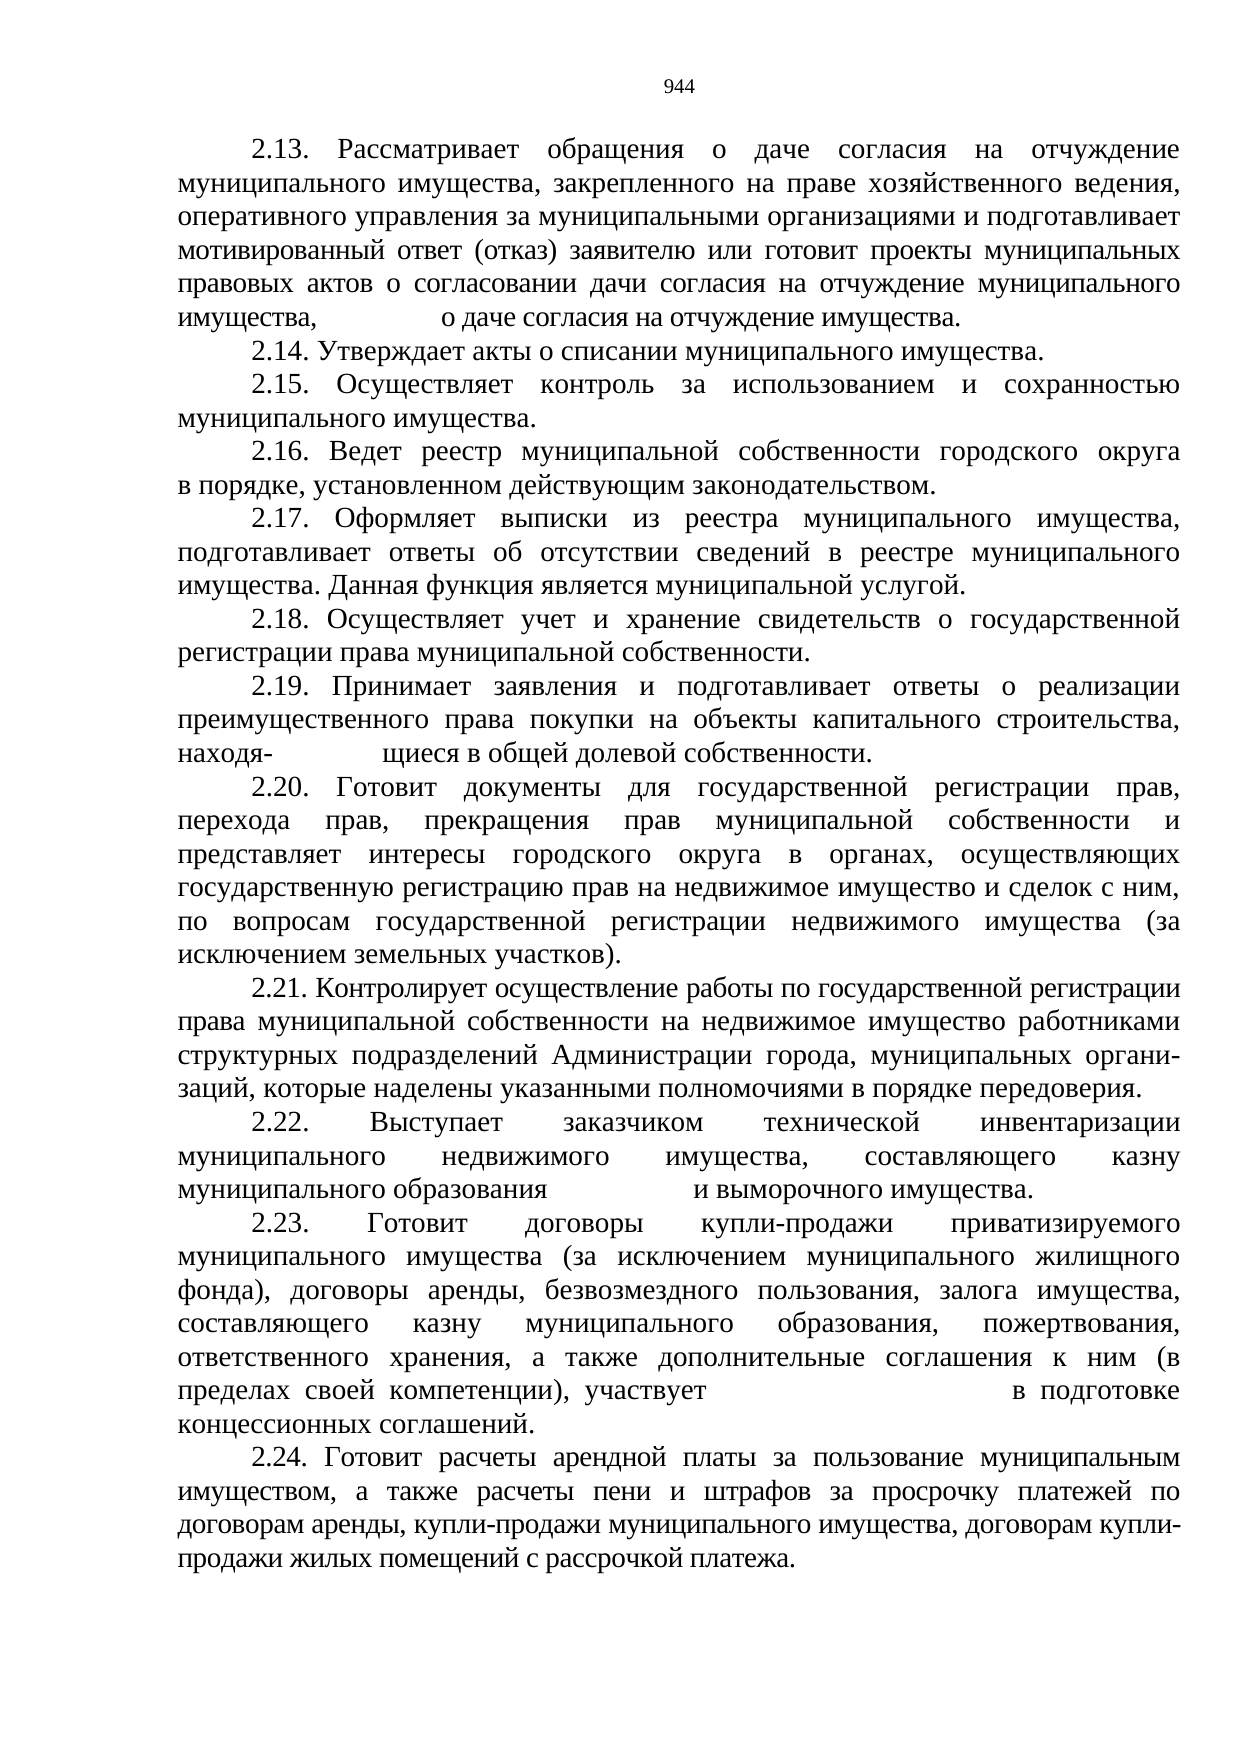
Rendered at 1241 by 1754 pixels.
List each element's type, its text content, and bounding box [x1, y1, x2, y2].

list 2.23. Готовит договоры купли-продажи приватизируемого муниципального имущества (за исключением муниципального жилищного фонда), договоры аренды, безвозмездного пользования, залога имущества, составляющего казну муниципального образования, пожертвования, ответственного хранения, а также дополнительные соглашения к ним (в пределах своей компетенции), участвует в подготовке концессионных соглашений. [177, 1205, 1181, 1439]
list 2.21. Контролирует осуществление работы по государственной регистрации права муниципальной собственности на недвижимое имущество работниками структурных подразделений Администрации города, муниципальных органи- заций, которые наделены указанными полномочиями в порядке передоверия. [177, 970, 1181, 1104]
list 2.14. Утверждает акты о списании муниципального имущества. [177, 333, 1181, 366]
list 2.24. Готовит расчеты арендной платы за пользование муниципальным имуществом, а также расчеты пени и штрафов за просрочку платежей по договорам аренды, купли-продажи муниципального имущества, договорам купли-продажи жилых помещений с рассрочкой платежа. [177, 1439, 1181, 1574]
list 2.20. Готовит документы для государственной регистрации прав, перехода прав, прекращения прав муниципальной собственности и представляет интересы городского округа в органах, осуществляющих государственную регистрацию прав на недвижимое имущество и сделок с ним, по вопросам государственной регистрации недвижимого имущества (за исключением земельных участков). [177, 769, 1181, 970]
list 2.13. Рассматривает обращения о даче согласия на отчуждение муниципального имущества, закрепленного на праве хозяйственного ведения, оперативного управления за муниципальными организациями и подготавливает мотивированный ответ (отказ) заявителю или готовит проекты муниципальных правовых актов о согласовании дачи согласия на отчуждение муниципального имущества, о даче согласия на отчуждение имущества. [177, 131, 1181, 333]
list 2.16. Ведет реестр муниципальной собственности городского округа в порядке, установленном действующим законодательством. [177, 433, 1181, 500]
list 2.22. Выступает заказчиком технической инвентаризации муниципального недвижимого имущества, составляющего казну муниципального образования и выморочного имущества. [177, 1104, 1181, 1205]
list 2.17. Оформляет выписки из реестра муниципального имущества, подготавливает ответы об отсутствии сведений в реестре муниципального имущества. Данная функция является муниципальной услугой. [177, 500, 1181, 601]
list 2.19. Принимает заявления и подготавливает ответы о реализации преимущественного права покупки на объекты капитального строительства, находя- щиеся в общей долевой собственности. [177, 668, 1181, 769]
list 2.15. Осуществляет контроль за использованием и сохранностью муниципального имущества. [177, 366, 1181, 433]
list 2.18. Осуществляет учет и хранение свидетельств о государственной регистрации права муниципальной собственности. [177, 601, 1181, 668]
